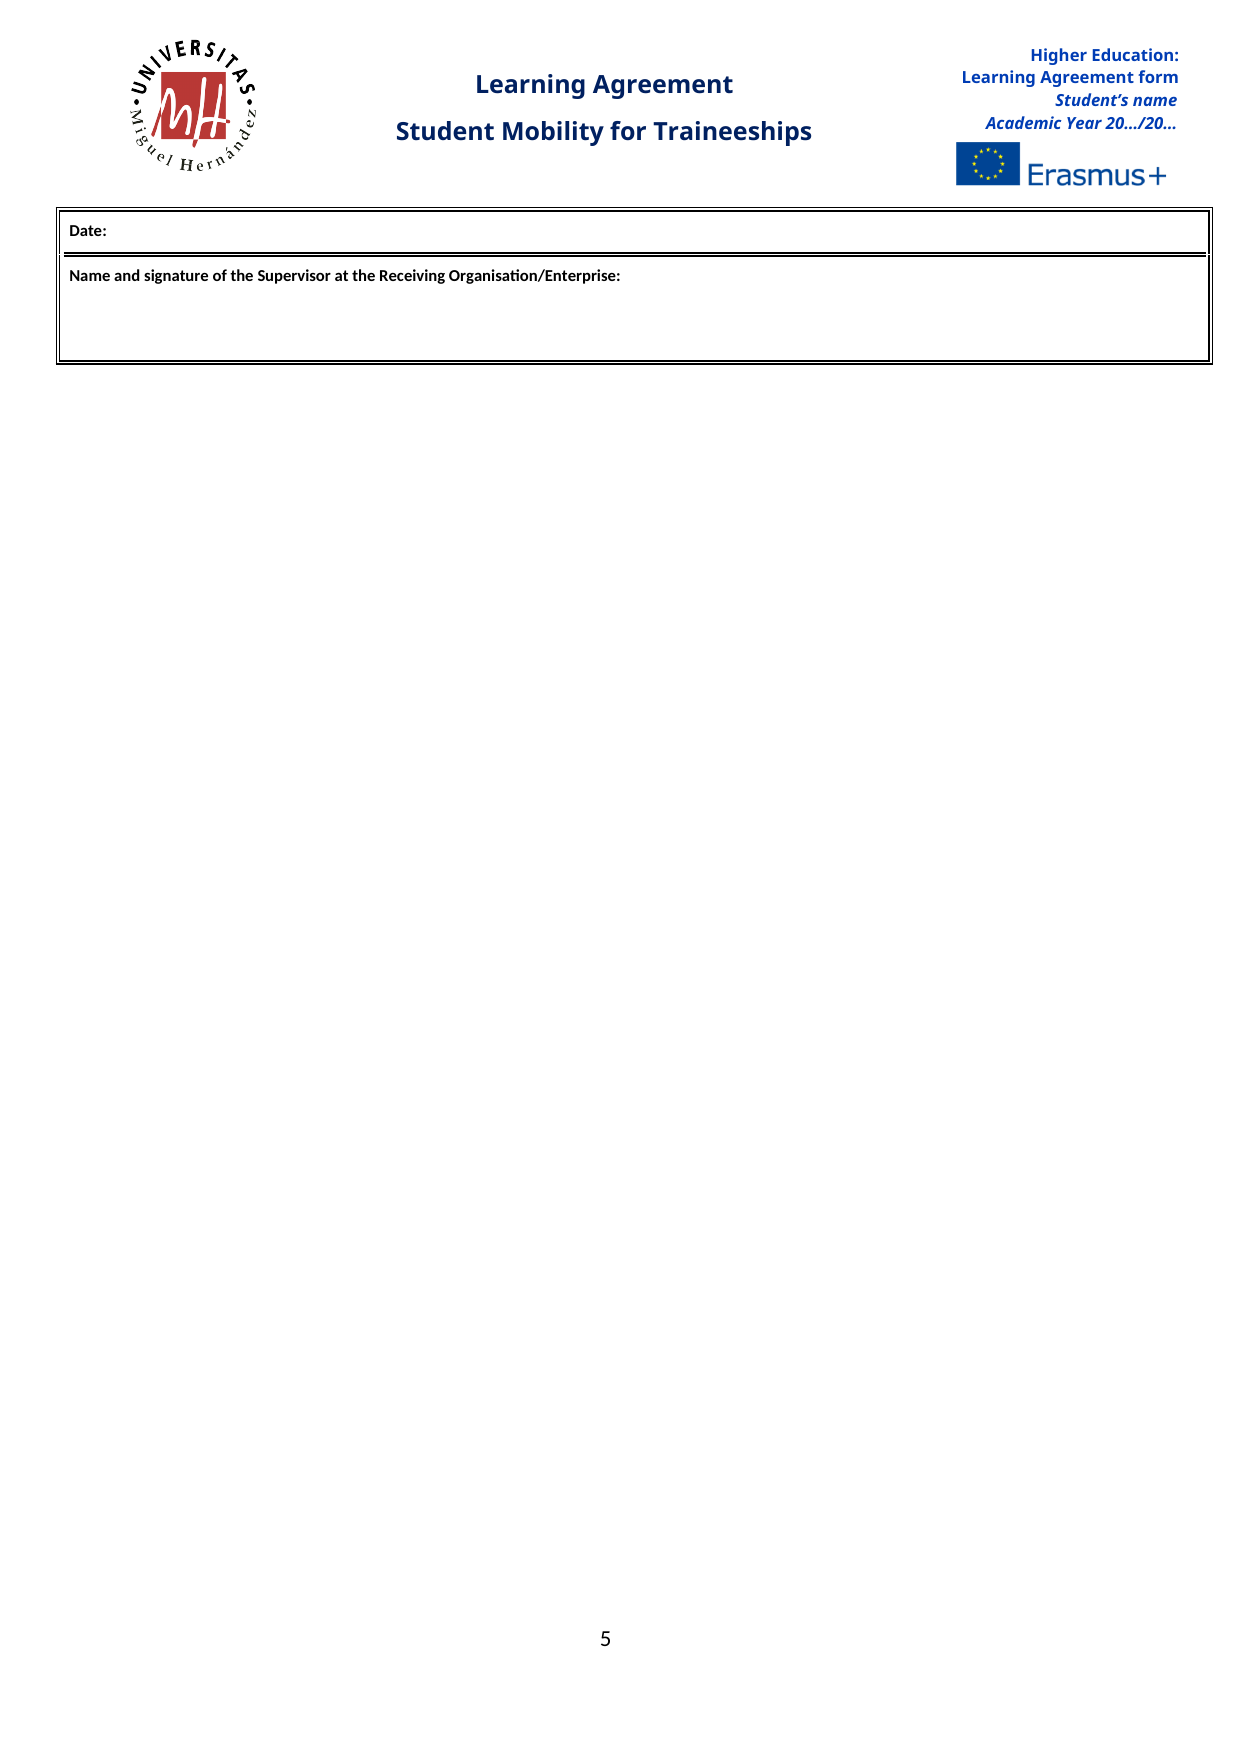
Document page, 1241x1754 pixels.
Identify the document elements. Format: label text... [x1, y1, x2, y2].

picture [956, 142, 1167, 186]
picture [130, 42, 256, 171]
table_cell Date: [60, 212, 1208, 252]
table_cell Name and signature of the Supervisor at the Receiving Organisation/Enterprise: [58, 252, 1211, 360]
